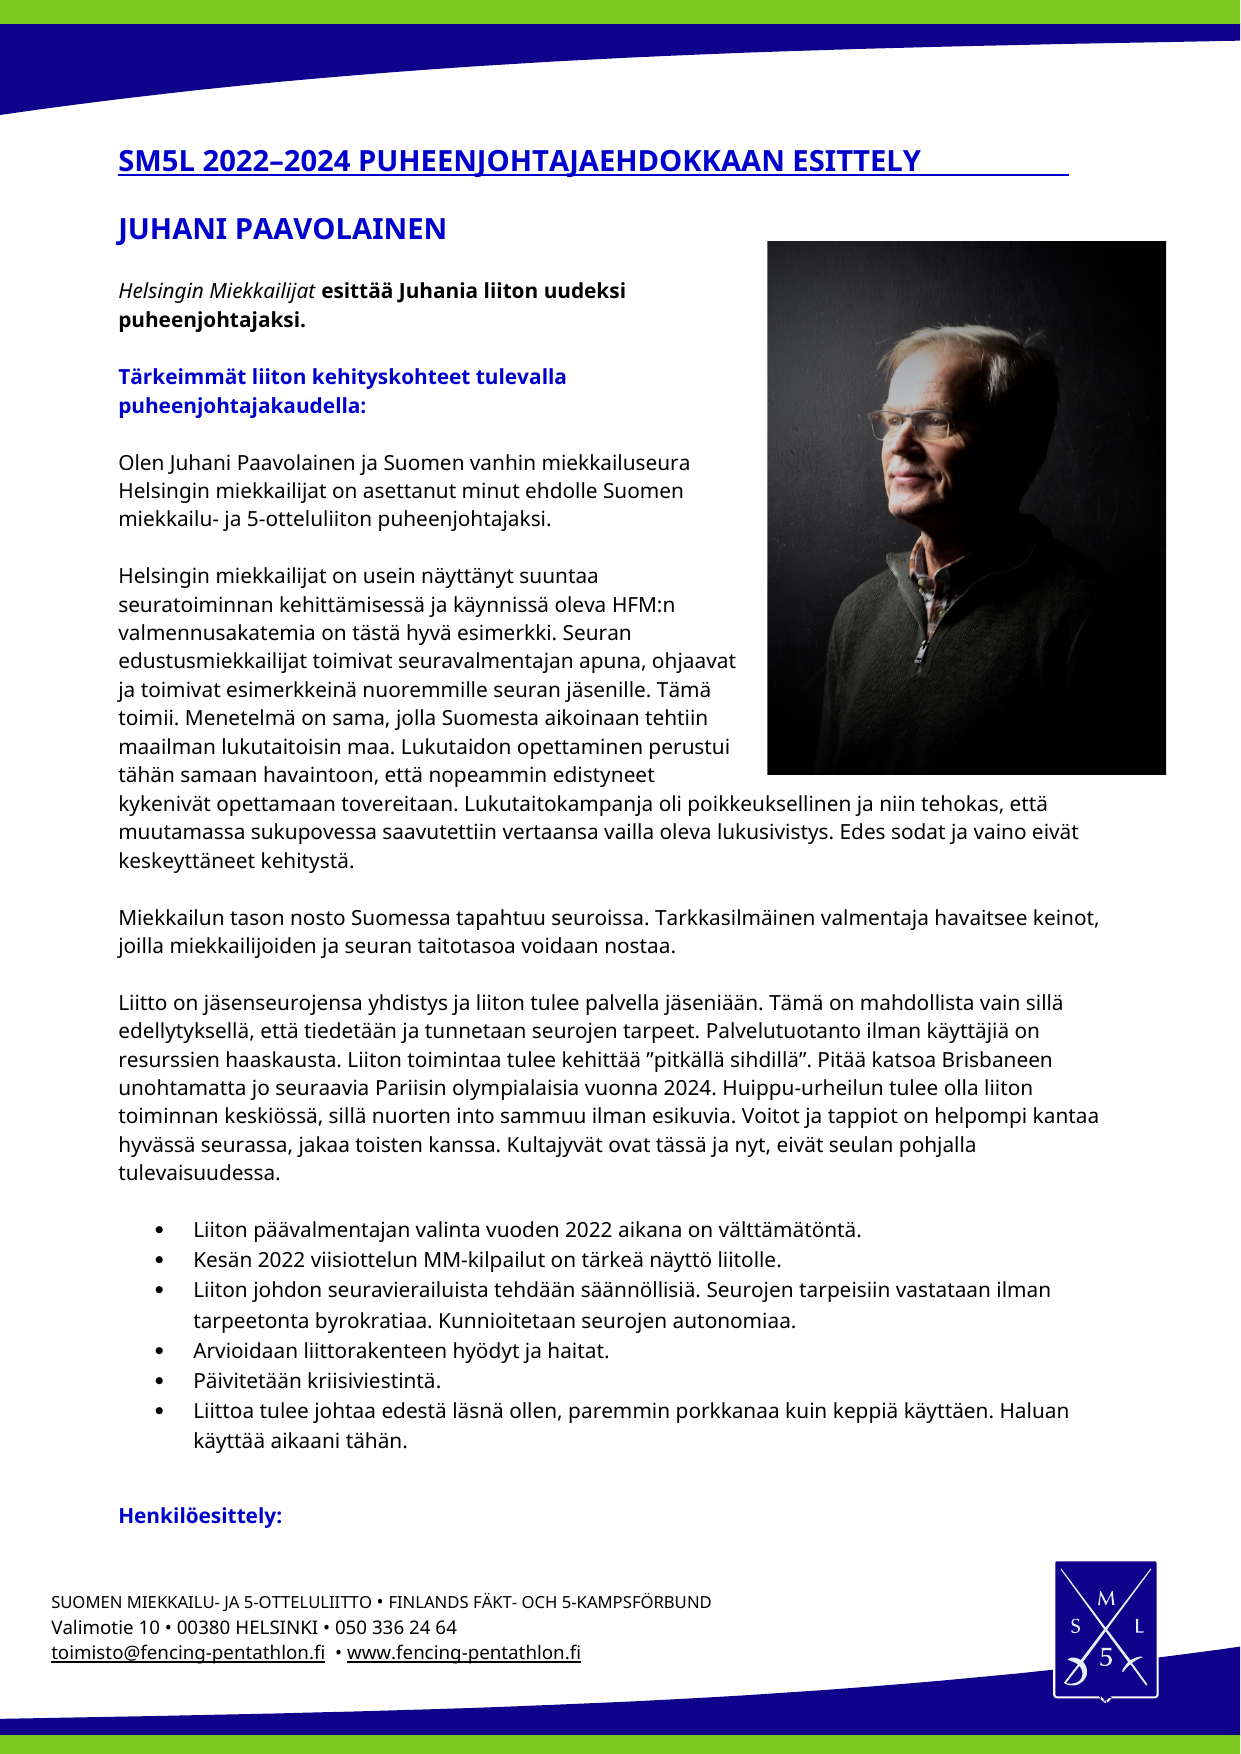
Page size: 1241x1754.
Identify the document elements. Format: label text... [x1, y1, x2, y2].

text Helsingin miekkailijat on usein näyttänyt suuntaa seuratoiminnan kehittämisessä ja käynnissä oleva HFM:n valmennusakatemia on tästä hyvä esimerkki. Seuran edustusmiekkailijat toimivat seuravalmentajan apuna, ohjaavat ja toimivat esimerkkeinä nuoremmille seuran jäsenille. Tämä toimii. Menetelmä on sama, jolla Suomesta aikoinaan tehtiin maailman lukutaitoisin maa. Lukutaidon opettaminen perustui tähän samaan havaintoon, että nopeammin edistyneet kykenivät opettamaan tovereitaan. Lukutaitokampanja oli poikkeuksellinen ja niin tehokas, että muutamassa sukupovessa saavutettiin vertaansa vailla oleva lukusivistys. Edes sodat ja vaino eivät keskeyttäneet kehitystä. [118, 561, 1122, 874]
text SM5L 2022–2024 PUHEENJOHTAJAEHDOKKAAN ESITTELY [118, 140, 1107, 180]
text Tärkeimmät liiton kehityskohteet tulevalla puheenjohtajakaudella: [118, 362, 766, 419]
text Henkilöesittely: [118, 1501, 1122, 1530]
list Arvioidaan liittorakenteen hyödyt ja haitat. [156, 1336, 1122, 1364]
text Olen Juhani Paavolainen ja Suomen vanhin miekkailuseura Helsingin miekkailijat on asettanut minut ehdolle Suomen miekkailu- ja 5-otteluliiton puheenjohtajaksi. [118, 448, 766, 533]
picture [766, 241, 1166, 772]
text Liitto on jäsenseurojensa yhdistys ja liiton tulee palvella jäseniään. Tämä on mahdollista vain sillä edellytyksellä, että tiedetään ja tunnetaan seurojen tarpeet. Palvelutuotanto ilman käyttäjiä on resurssien haaskausta. Liiton toimintaa tulee kehittää ”pitkällä sihdillä”. Pitää katsoa Brisbaneen unohtamatta jo seuraavia Pariisin olympialaisia vuonna 2024. Huippu-urheilun tulee olla liiton toiminnan keskiössä, sillä nuorten into sammuu ilman esikuvia. Voitot ja tappiot on helpompi kantaa hyvässä seurassa, jakaa toisten kanssa. Kultajyvät ovat tässä ja nyt, eivät seulan pohjalla tulevaisuudessa. [118, 988, 1122, 1187]
text Helsingin Miekkailijat esittää Juhania liiton uudeksi puheenjohtajaksi. [118, 277, 766, 362]
text Miekkailun tason nosto Suomessa tapahtuu seuroissa. Tarkkasilmäinen valmentaja havaitsee keinot, joilla miekkailijoiden ja seuran taitotasoa voidaan nostaa. [118, 903, 1122, 959]
list Liiton johdon seuravierailuista tehdään säännöllisiä. Seurojen tarpeisiin vastataan ilman tarpeetonta byrokratiaa. Kunnioitetaan seurojen autonomiaa. [156, 1276, 1122, 1334]
text JUHANI PAAVOLAINEN [118, 208, 1122, 248]
list Liittoa tulee johtaa edestä läsnä ollen, paremmin porkkanaa kuin keppiä käyttäen. Haluan käyttää aikaani tähän. [156, 1396, 1122, 1454]
list Kesän 2022 viisiottelun MM-kilpailut on tärkeä näyttö liitolle. [156, 1246, 1122, 1274]
list Liiton päävalmentajan valinta vuoden 2022 aikana on välttämätöntä. [156, 1215, 1122, 1244]
list Päivitetään kriisiviestintä. [156, 1366, 1122, 1394]
